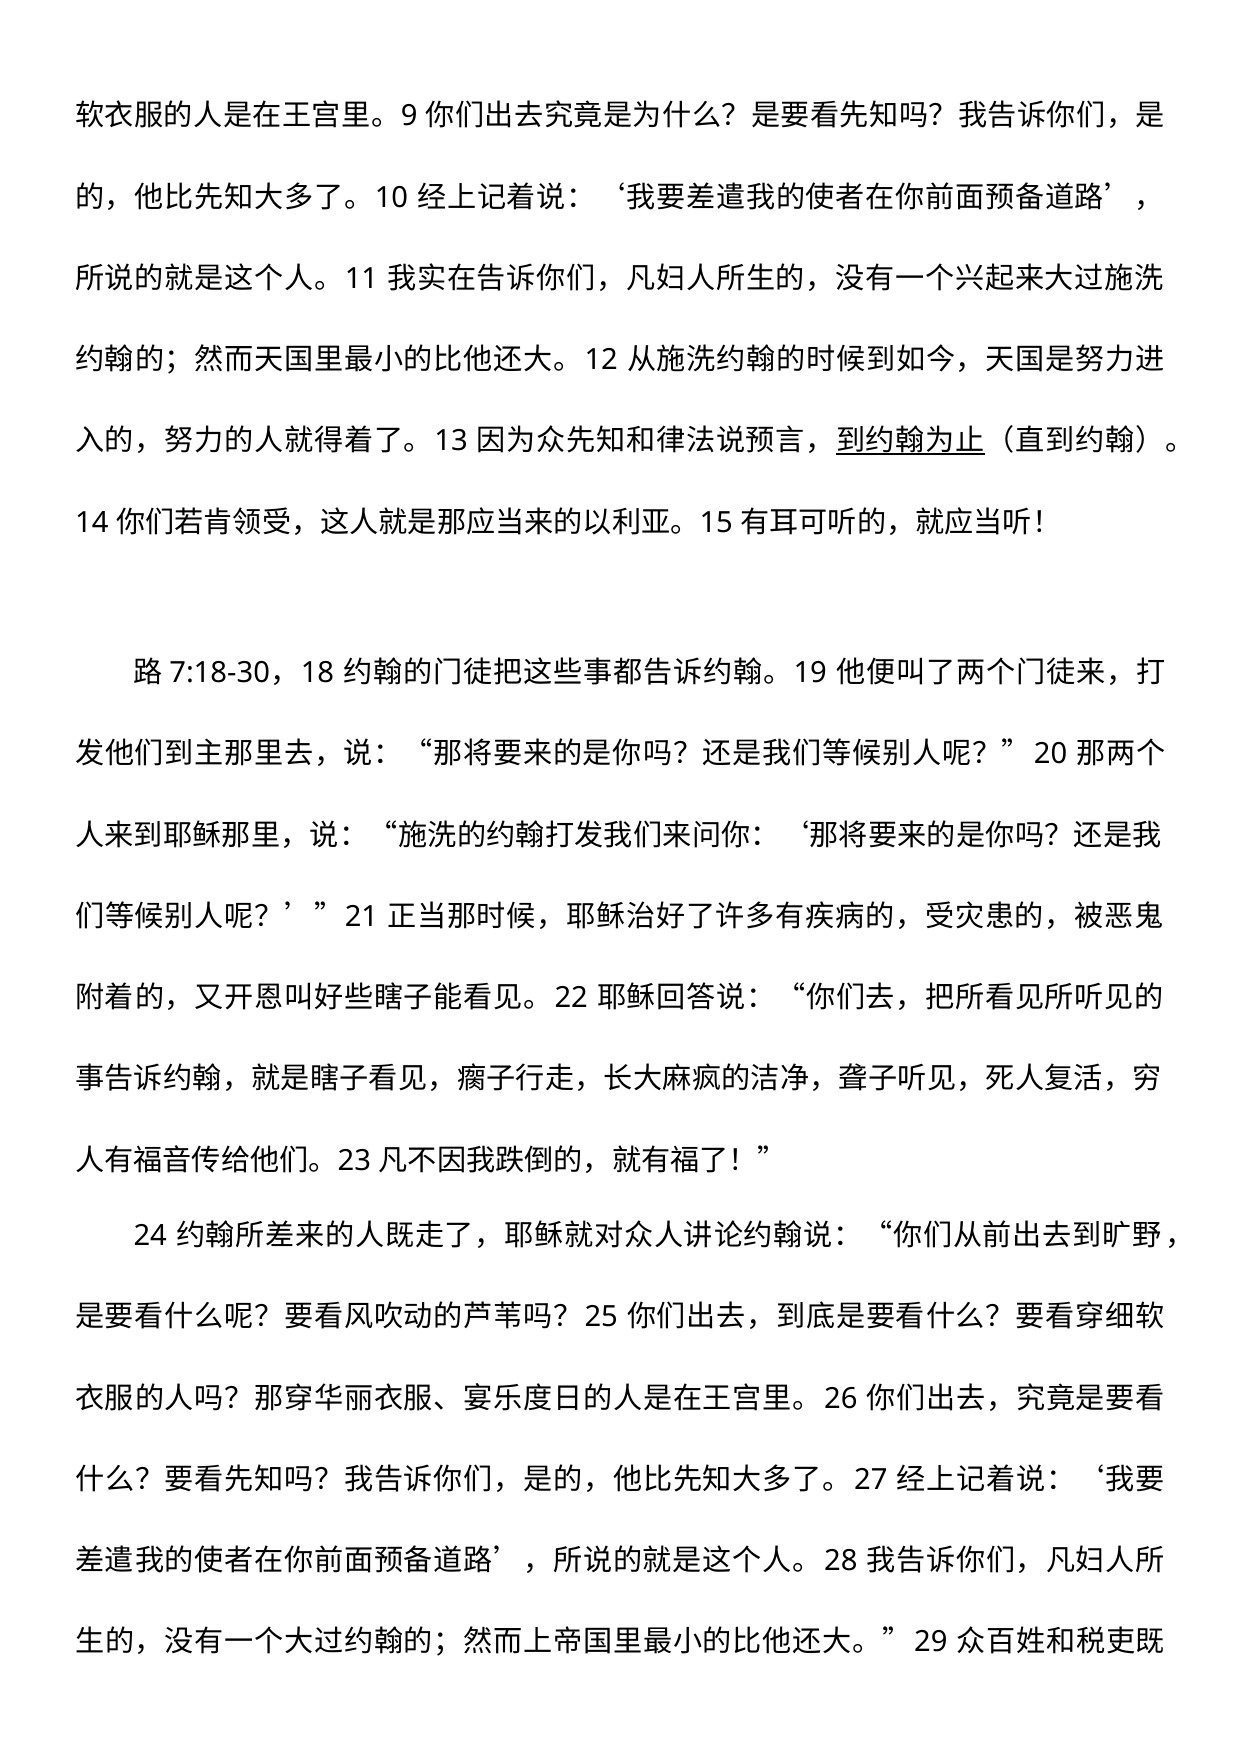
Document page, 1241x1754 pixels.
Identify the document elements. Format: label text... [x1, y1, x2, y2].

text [75, 1200, 1165, 1672]
text 路7:18-30，18 约翰的门徒把这些事都告诉约翰。19 他便叫了两个门徒来，打发他们到主那里去，说：“那将要来的是你吗？还是我们等候别人呢？”20 那两个人来到耶稣那里，说：“施洗的约翰打发我们来问你：‘那将要来的是你吗？还是我们等候别人呢？’”21 正当那时候，耶稣治好了许多有疾病的，受灾患的，被恶鬼附着的，又开恩叫好些瞎子能看见。22 耶稣回答说：“你们去，把所看见所听见的事告诉约翰，就是瞎子看见，瘸子行走，长大麻疯的洁净，聋子听见，死人复活，穷人有福音传给他们。23 凡不因我跌倒的，就有福了！” [75, 637, 1165, 1190]
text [75, 81, 1165, 552]
